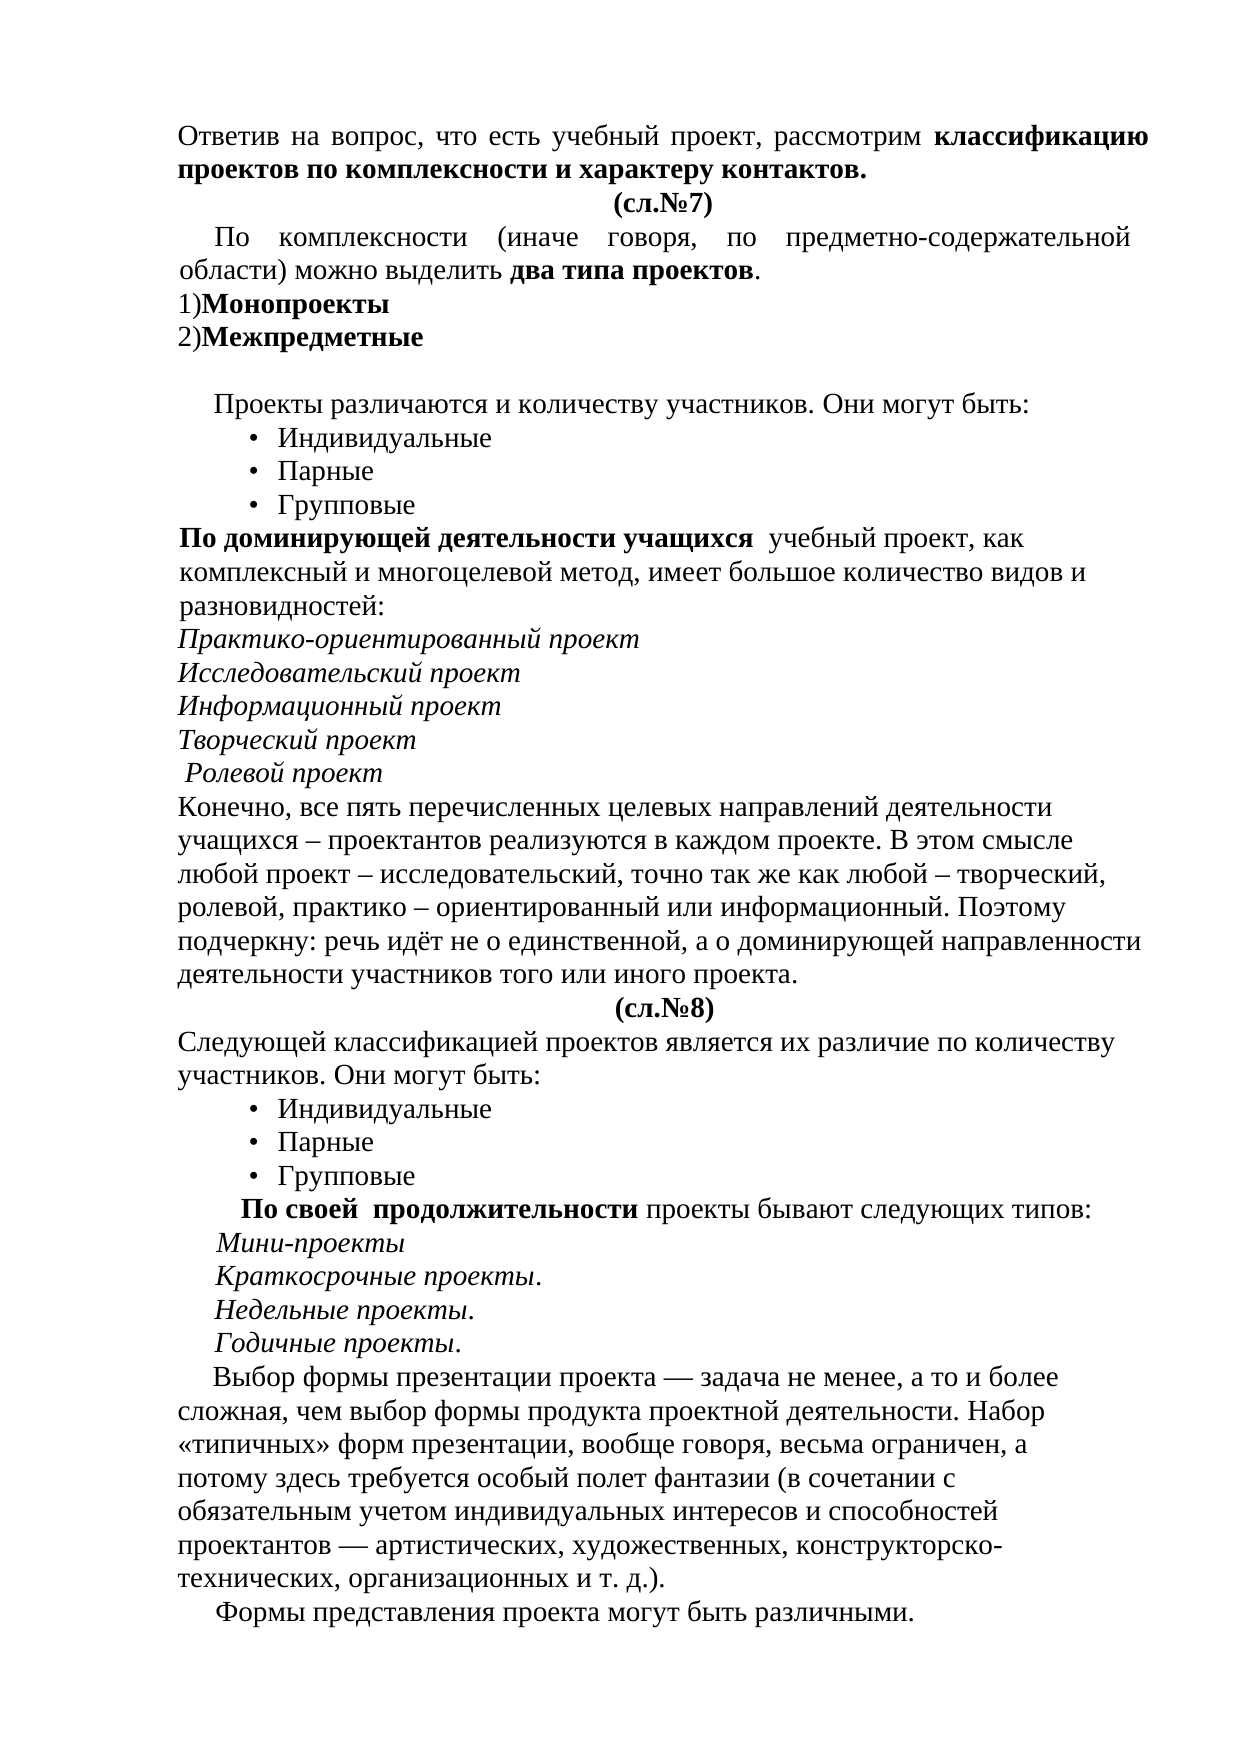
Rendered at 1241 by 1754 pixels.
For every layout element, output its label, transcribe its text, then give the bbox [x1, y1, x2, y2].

list Парные [248, 453, 1152, 487]
text По своей продолжительности проекты бывают следующих типов: [181, 1191, 1152, 1225]
text Годичные проекты. [178, 1326, 1149, 1359]
text (сл.№7) [177, 185, 1149, 219]
text 2)Межпредметные [177, 319, 1131, 353]
text Ответив на вопрос, что есть учебный проект, рассмотрим классификацию проектов по комплексности и характеру контактов. [177, 118, 1149, 185]
text Творческий проект [177, 722, 1152, 755]
list Парные [248, 1124, 1152, 1158]
text Исследовательский проект [177, 655, 1152, 688]
text Мини-проекты [216, 1225, 1152, 1258]
list Групповые [248, 1158, 1152, 1191]
text Практико-ориентированный проект [177, 621, 1151, 655]
text 1)Монопроекты [177, 286, 1131, 319]
text Проекты различаются и количеству участников. Они могут быть: [178, 386, 1130, 420]
text Информационный проект [177, 688, 1152, 722]
text По доминирующей деятельности учащихся учебный проект, как комплексный и многоцелевой метод, имеет большое количество видов и разновидностей: [179, 521, 1152, 621]
text Формы представления проекта могут быть различными. [179, 1594, 1124, 1627]
text Конечно, все пять перечисленных целевых направлений деятельности учащихся – проектантов реализуются в каждом проекте. В этом смысле любой проект – исследовательский, точно так же как любой – творческий, ролевой, практико – ориентированный или информационный. Поэтому подчеркну: речь идёт не о единственной, а о доминирующей направленности деятельности участников того или иного проекта. [177, 789, 1152, 990]
list Групповые [248, 487, 1152, 521]
text По комплексности (иначе говоря, по предметно-содержательной области) можно выделить два типа проектов. [179, 219, 1131, 286]
text Выбор формы презентации проекта — задача не менее, а то и более сложная, чем выбор формы продукта проектной деятельности. Набор «типичных» форм презентации, вообще говоря, весьма ограничен, а потому здесь требуется особый полет фантазии (в сочетании с обязательным учетом индивидуальных интересов и способностей проектантов — артистических, художественных, конструкторско-технических, организационных и т. д.). [177, 1359, 1125, 1594]
list Индивидуальные [248, 420, 1152, 453]
text Краткосрочные проекты. [215, 1258, 1152, 1292]
text Ролевой проект [177, 755, 1152, 789]
text (сл.№8) [177, 990, 1152, 1024]
text Недельные проекты. [179, 1292, 1150, 1326]
text Следующей классификацией проектов является их различие по количеству участников. Они могут быть: [177, 1024, 1152, 1091]
list Индивидуальные [248, 1091, 1152, 1124]
